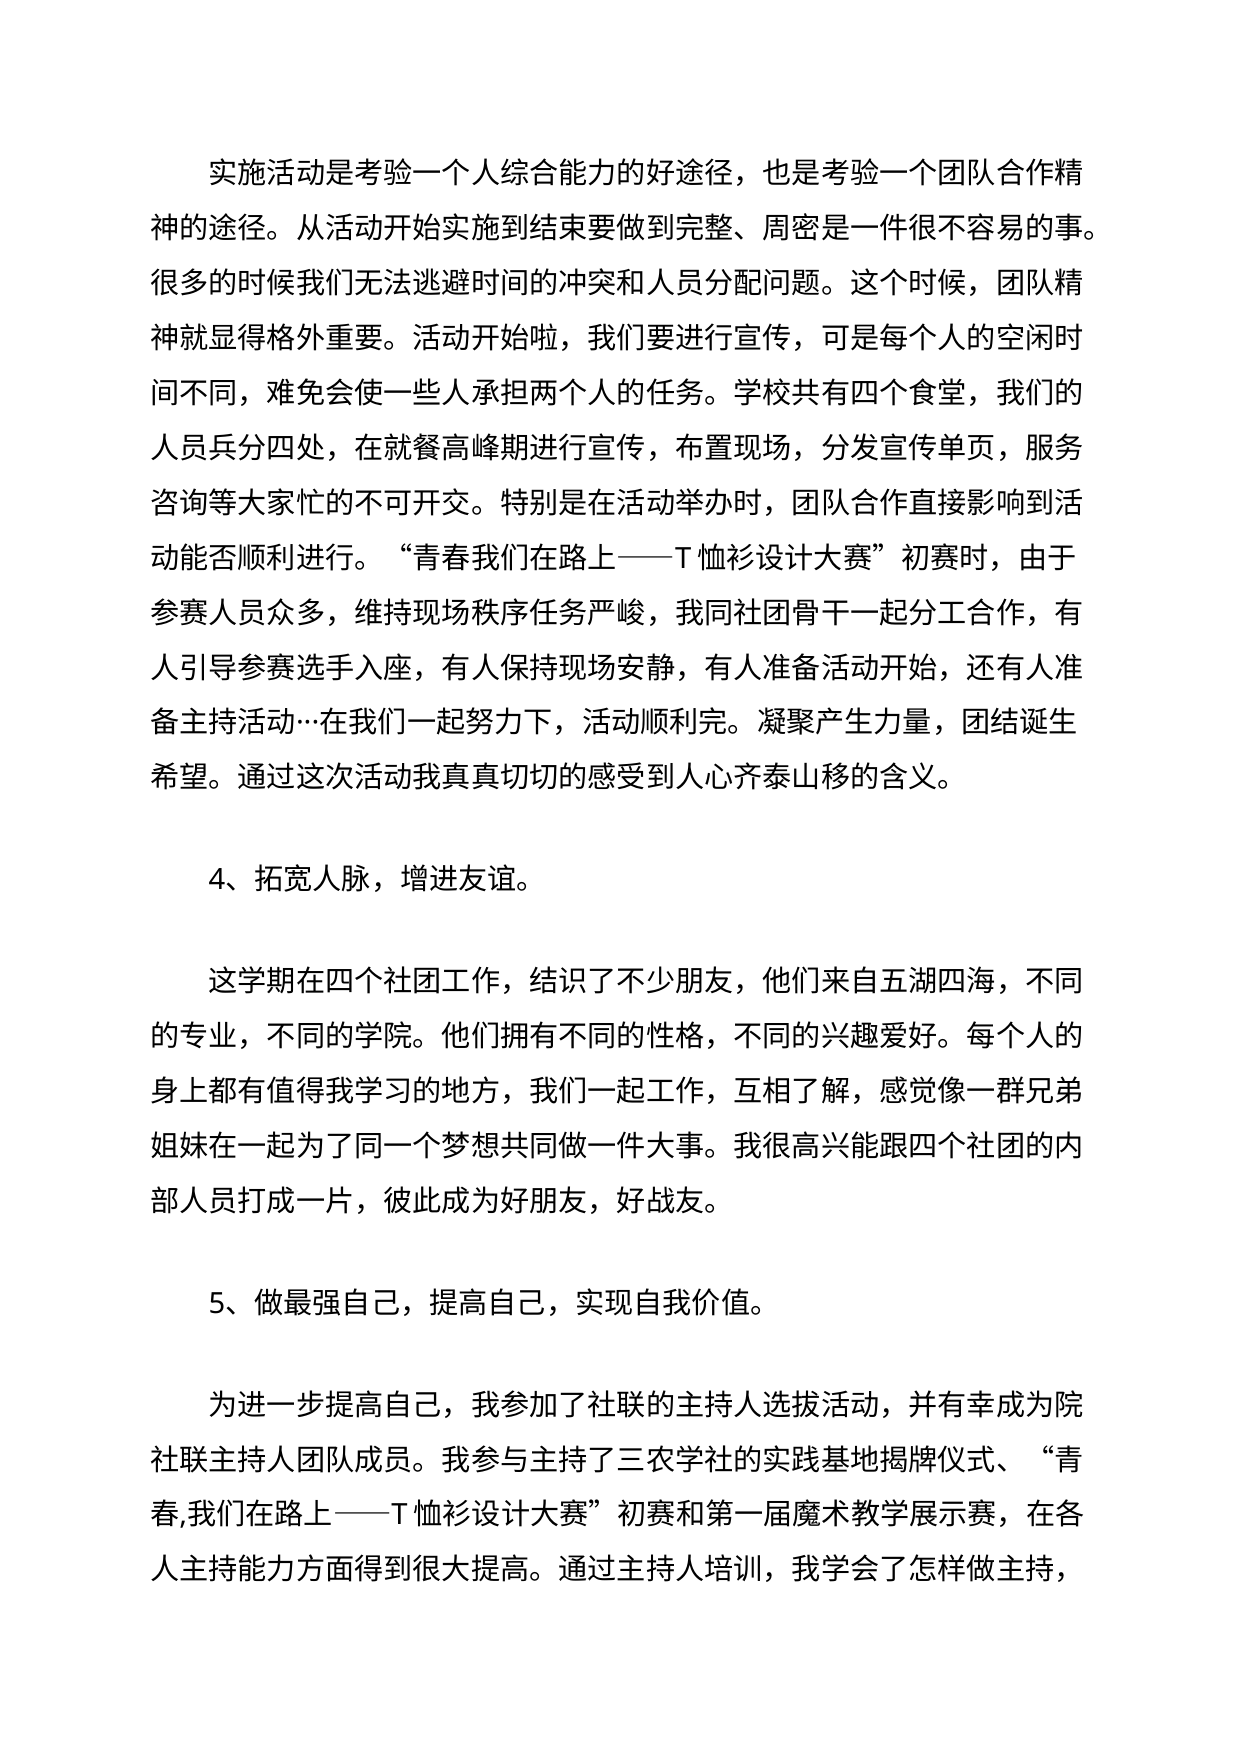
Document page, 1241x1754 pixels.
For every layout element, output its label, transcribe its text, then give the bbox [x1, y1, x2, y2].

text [150, 1381, 1090, 1588]
text 这学期在四个社团工作，结识了不少朋友，他们来自五湖四海，不同的专业，不同的学院。他们拥有不同的性格，不同的兴趣爱好。每个人的身上都有值得我学习的地方，我们一起工作，互相了解，感觉像一群兄弟姐妹在一起为了同一个梦想共同做一件大事。我很高兴能跟四个社团的内部人员打成一片，彼此成为好朋友，好战友。 [150, 958, 1090, 1220]
text 5、做最强自己，提高自己，实现自我价值。 [150, 1279, 1090, 1322]
text 实施活动是考验一个人综合能力的好途径，也是考验一个团队合作精神的途径。从活动开始实施到结束要做到完整、周密是一件很不容易的事。很多的时候我们无法逃避时间的冲突和人员分配问题。这个时候，团队精神就显得格外重要。活动开始啦，我们要进行宣传，可是每个人的空闲时间不同，难免会使一些人承担两个人的任务。学校共有四个食堂，我们的人员兵分四处，在就餐高峰期进行宣传，布置现场，分发宣传单页，服务咨询等大家忙的不可开交。特别是在活动举办时，团队合作直接影响到活动能否顺利进行。“青春我们在路上——T恤衫设计大赛”初赛时，由于参赛人员众多，维持现场秩序任务严峻，我同社团骨干一起分工合作，有人引导参赛选手入座，有人保持现场安静，有人准备活动开始，还有人准备主持活动···在我们一起努力下，活动顺利完。凝聚产生力量，团结诞生希望。通过这次活动我真真切切的感受到人心齐泰山移的含义。 [150, 150, 1090, 796]
text 4、拓宽人脉，增进友谊。 [150, 856, 1090, 898]
